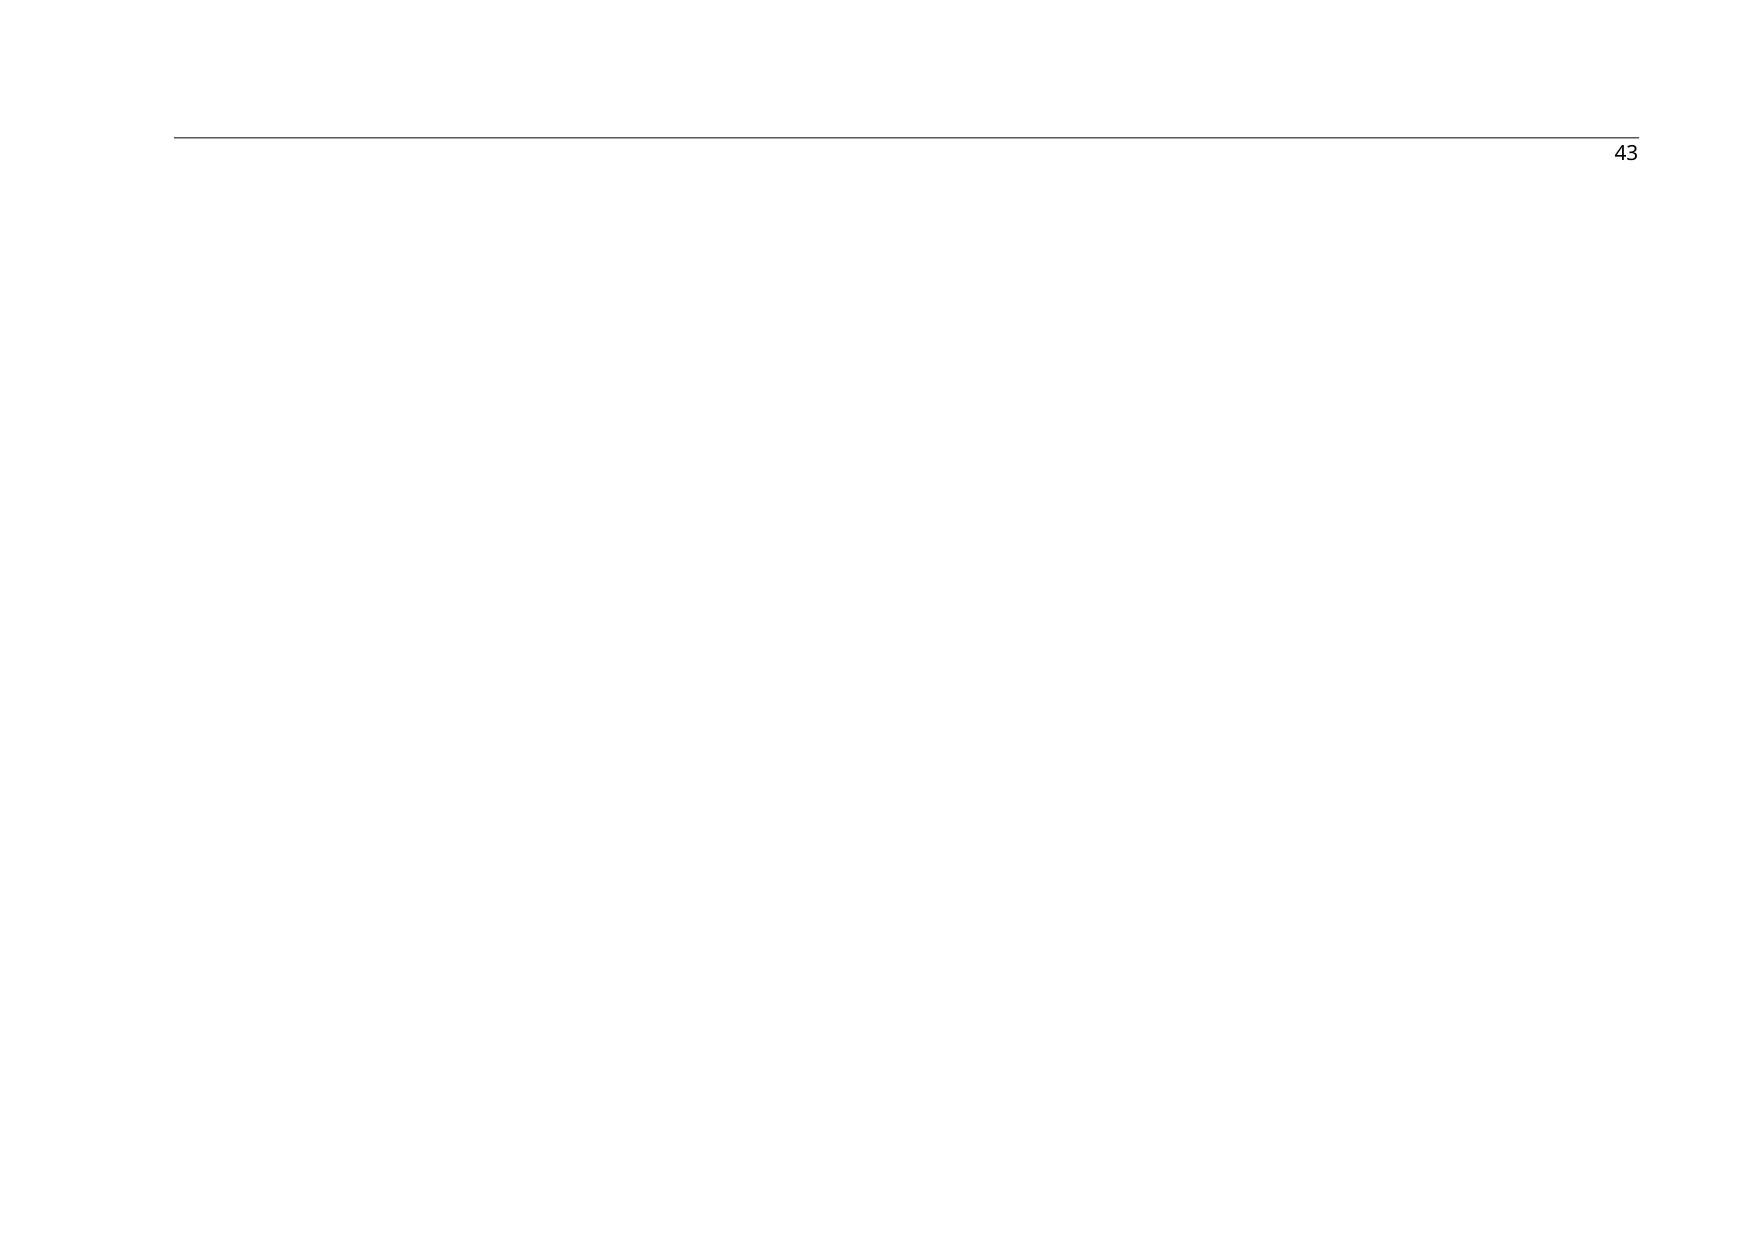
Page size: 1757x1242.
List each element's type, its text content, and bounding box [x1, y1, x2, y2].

text 43 [162, 136, 1638, 167]
